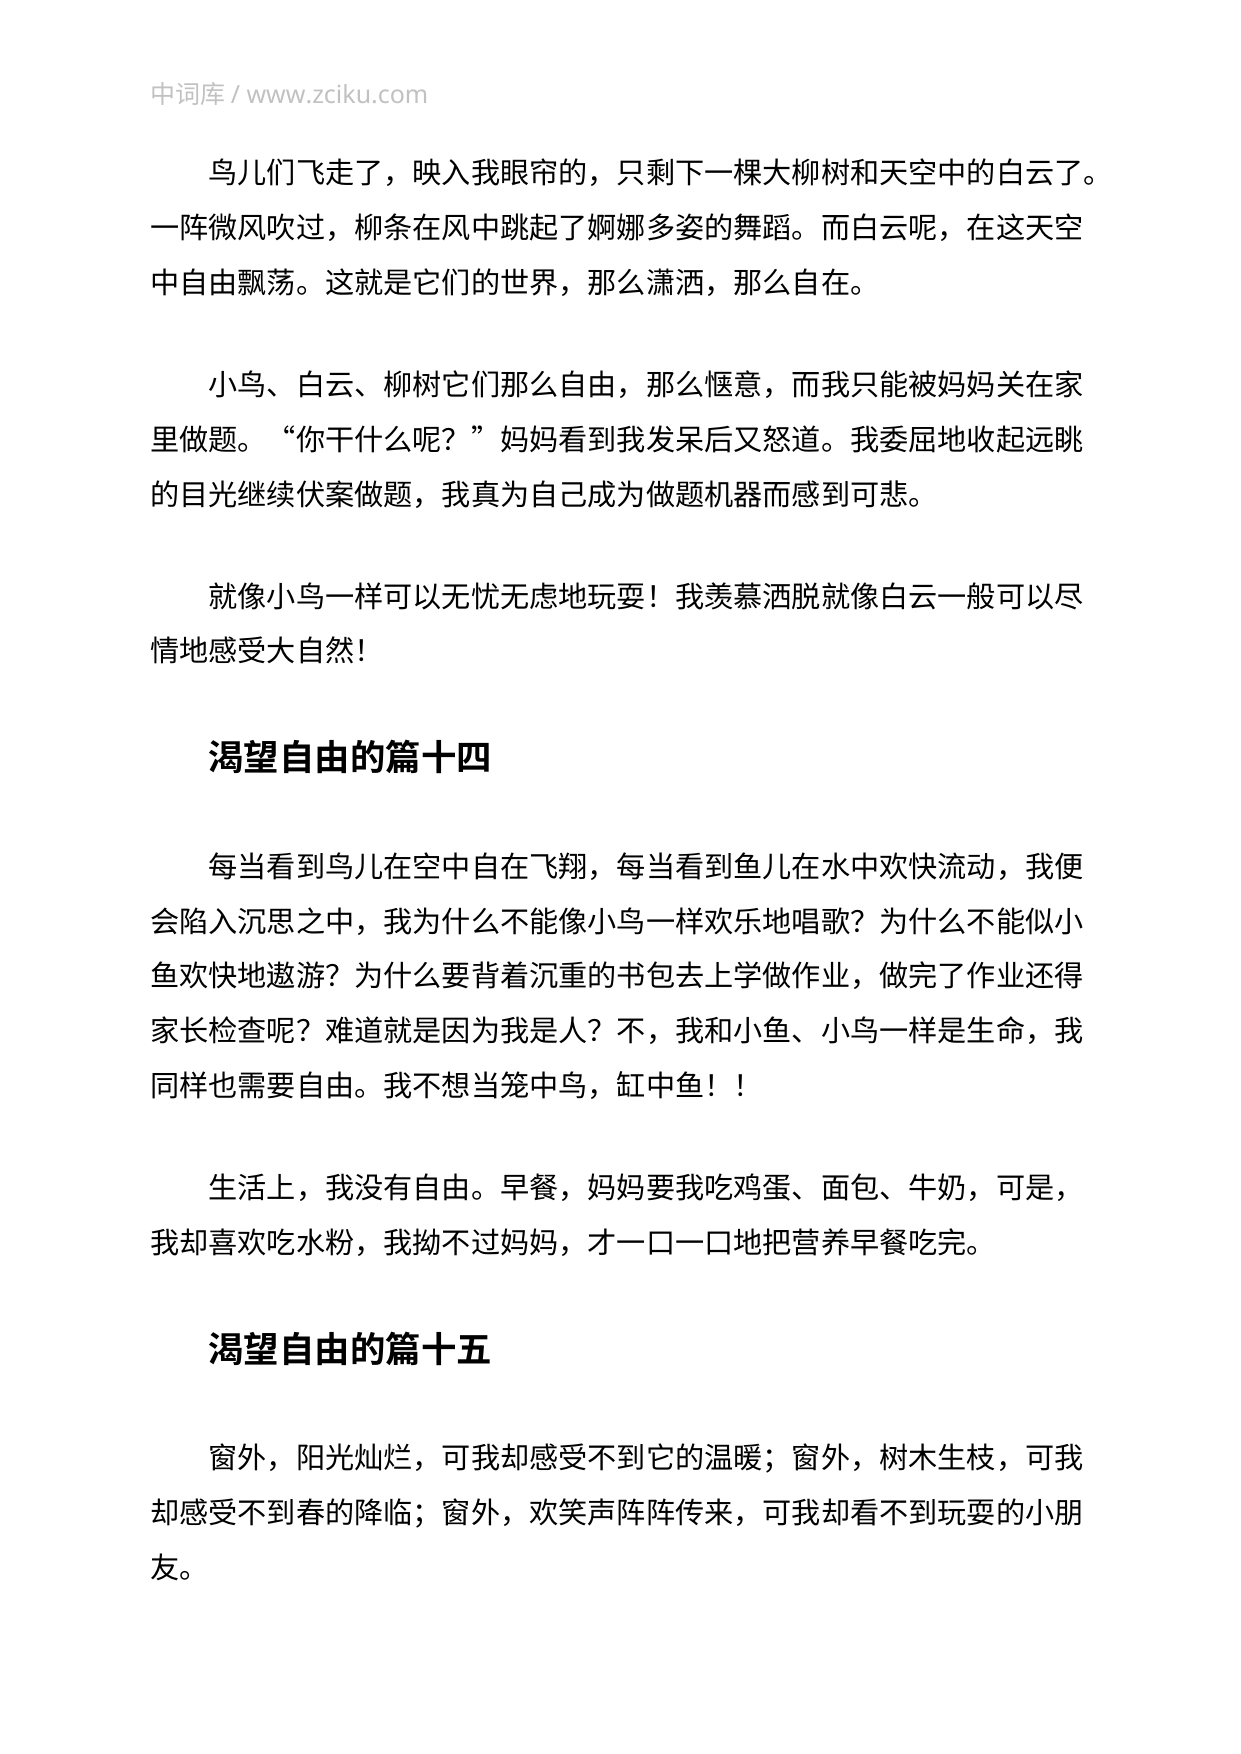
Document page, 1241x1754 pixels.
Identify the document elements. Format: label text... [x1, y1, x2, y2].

text 窗外，阳光灿烂，可我却感受不到它的温暖；窗外，树木生枝，可我却感受不到春的降临；窗外，欢笑声阵阵传来，可我却看不到玩耍的小朋友。 [150, 1435, 1090, 1587]
text 每当看到鸟儿在空中自在飞翔，每当看到鱼儿在水中欢快流动，我便会陷入沉思之中，我为什么不能像小鸟一样欢乐地唱歌？为什么不能似小鱼欢快地遨游？为什么要背着沉重的书包去上学做作业，做完了作业还得家长检查呢？难道就是因为我是人？不，我和小鱼、小鸟一样是生命，我同样也需要自由。我不想当笼中鸟，缸中鱼！！ [150, 843, 1090, 1105]
text 渴望自由的篇十四 [150, 730, 1090, 781]
text 就像小鸟一样可以无忧无虑地玩耍！我羡慕洒脱就像白云一般可以尽情地感受大自然！ [150, 573, 1090, 670]
text 鸟儿们飞走了，映入我眼帘的，只剩下一棵大柳树和天空中的白云了。一阵微风吹过，柳条在风中跳起了婀娜多姿的舞蹈。而白云呢，在这天空中自由飘荡。这就是它们的世界，那么潇洒，那么自在。 [150, 150, 1090, 302]
text 生活上，我没有自由。早餐，妈妈要我吃鸡蛋、面包、牛奶，可是，我却喜欢吃水粉，我拗不过妈妈，才一口一口地把营养早餐吃完。 [150, 1164, 1090, 1262]
text 渴望自由的篇十五 [150, 1321, 1090, 1372]
text 小鸟、白云、柳树它们那么自由，那么惬意，而我只能被妈妈关在家里做题。“你干什么呢？”妈妈看到我发呆后又怒道。我委屈地收起远眺的目光继续伏案做题，我真为自己成为做题机器而感到可悲。 [150, 362, 1090, 514]
